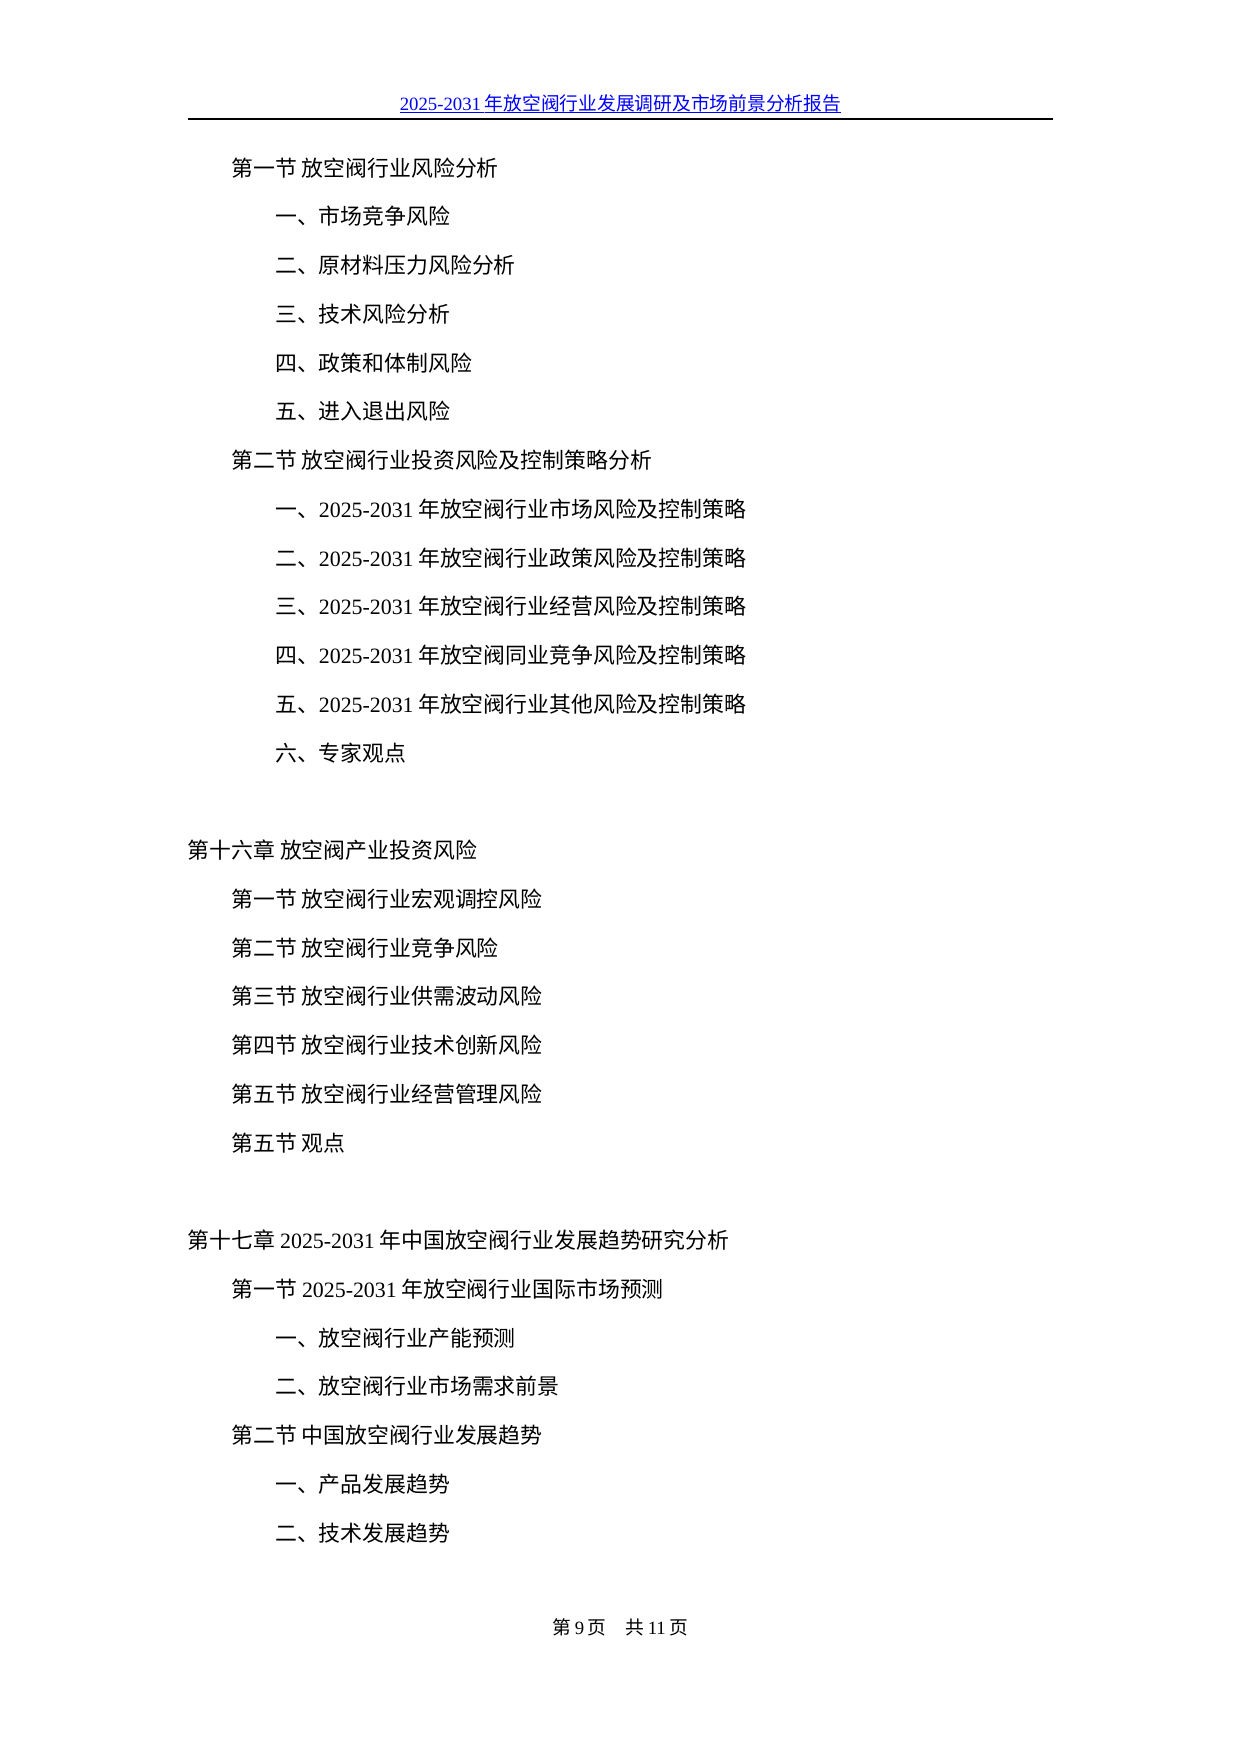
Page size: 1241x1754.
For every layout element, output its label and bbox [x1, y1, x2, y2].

text [187, 150, 1053, 1548]
